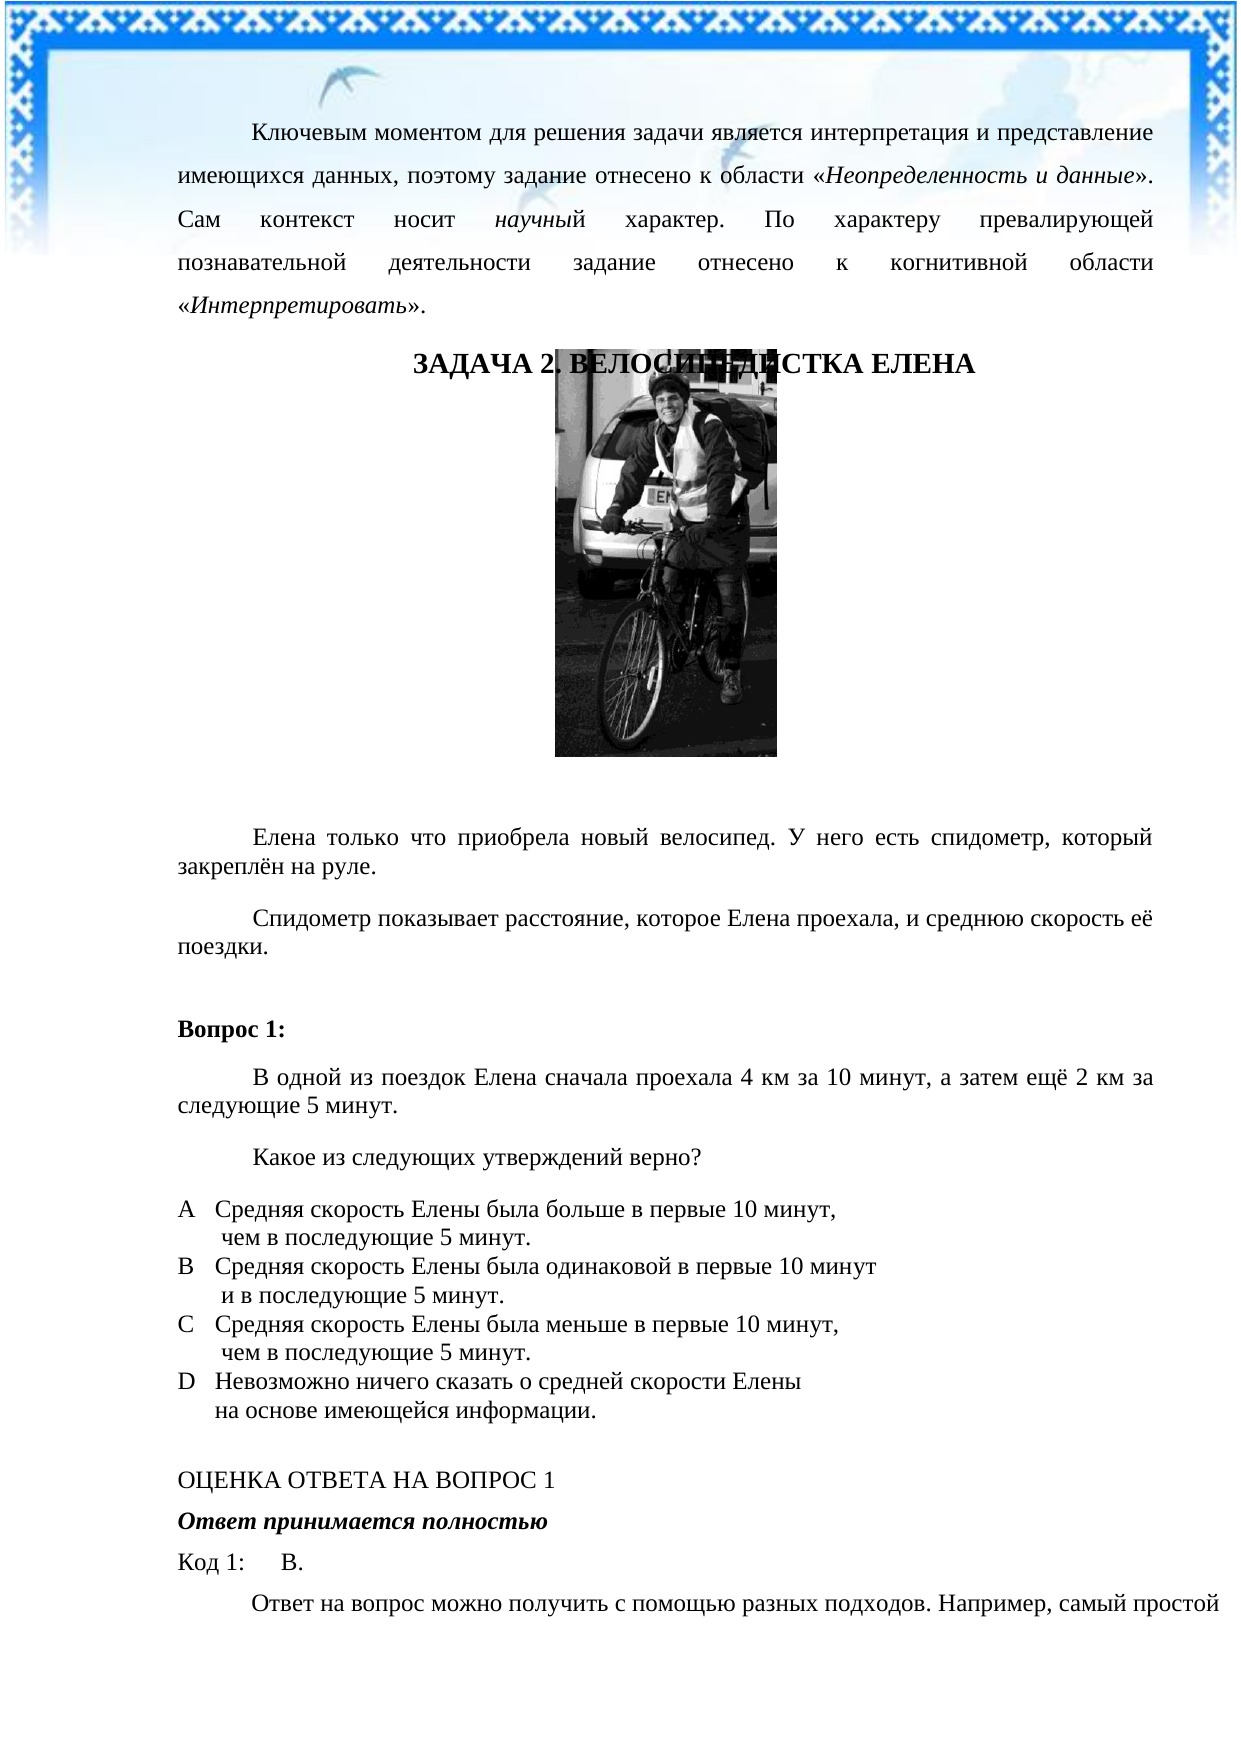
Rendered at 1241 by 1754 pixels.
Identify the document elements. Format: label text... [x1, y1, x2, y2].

text A Средняя скорость Елены была больше в первые 10 минут, чем в последующие 5 минут. [177, 1194, 841, 1251]
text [177, 1588, 1222, 1617]
text Спидометр показывает расстояние, которое Елена проехала, и среднюю скорость её поездки. [177, 903, 1158, 960]
text Ключевым моментом для решения задачи является интерпретация и представление [251, 117, 1218, 146]
text ОЦЕНКА ОТВЕТА НА ВОПРОС 1 Ответ принимается полностью Код 1: B. [177, 1465, 561, 1576]
text C Средняя скорость Елены была меньше в первые 10 минут, чем в последующие 5 минут. [177, 1309, 843, 1366]
text имеющихся данных, поэтому задание отнесено к области «Неопределенность и данные». Сам контекст носит научный характер. По характеру превалирующей познавательной деятельности задание отнесено к когнитивной области «Интерпретировать». [177, 161, 1154, 319]
picture [4, 1, 1237, 255]
text Вопрос 1: [177, 1014, 1218, 1043]
text Какое из следующих утверждений верно? [252, 1142, 1218, 1171]
picture [555, 379, 777, 757]
text В одной из поездок Елена сначала проехала 4 км за 10 минут, а затем ещё 2 км за следующие 5 минут. [177, 1062, 1157, 1119]
text D Невозможно ничего сказать о средней скорости Елены на основе имеющейся информации. [177, 1366, 807, 1424]
text B Средняя скорость Елены была одинаковой в первые 10 минут и в последующие 5 минут. [177, 1251, 881, 1309]
text Елена только что приобрела новый велосипед. У него есть спидометр, который закреплён на руле. [177, 822, 1157, 880]
text ЗАДАЧА 2. ВЕЛОСИПЕДИСТКА ЕЛЕНА [413, 346, 1218, 379]
